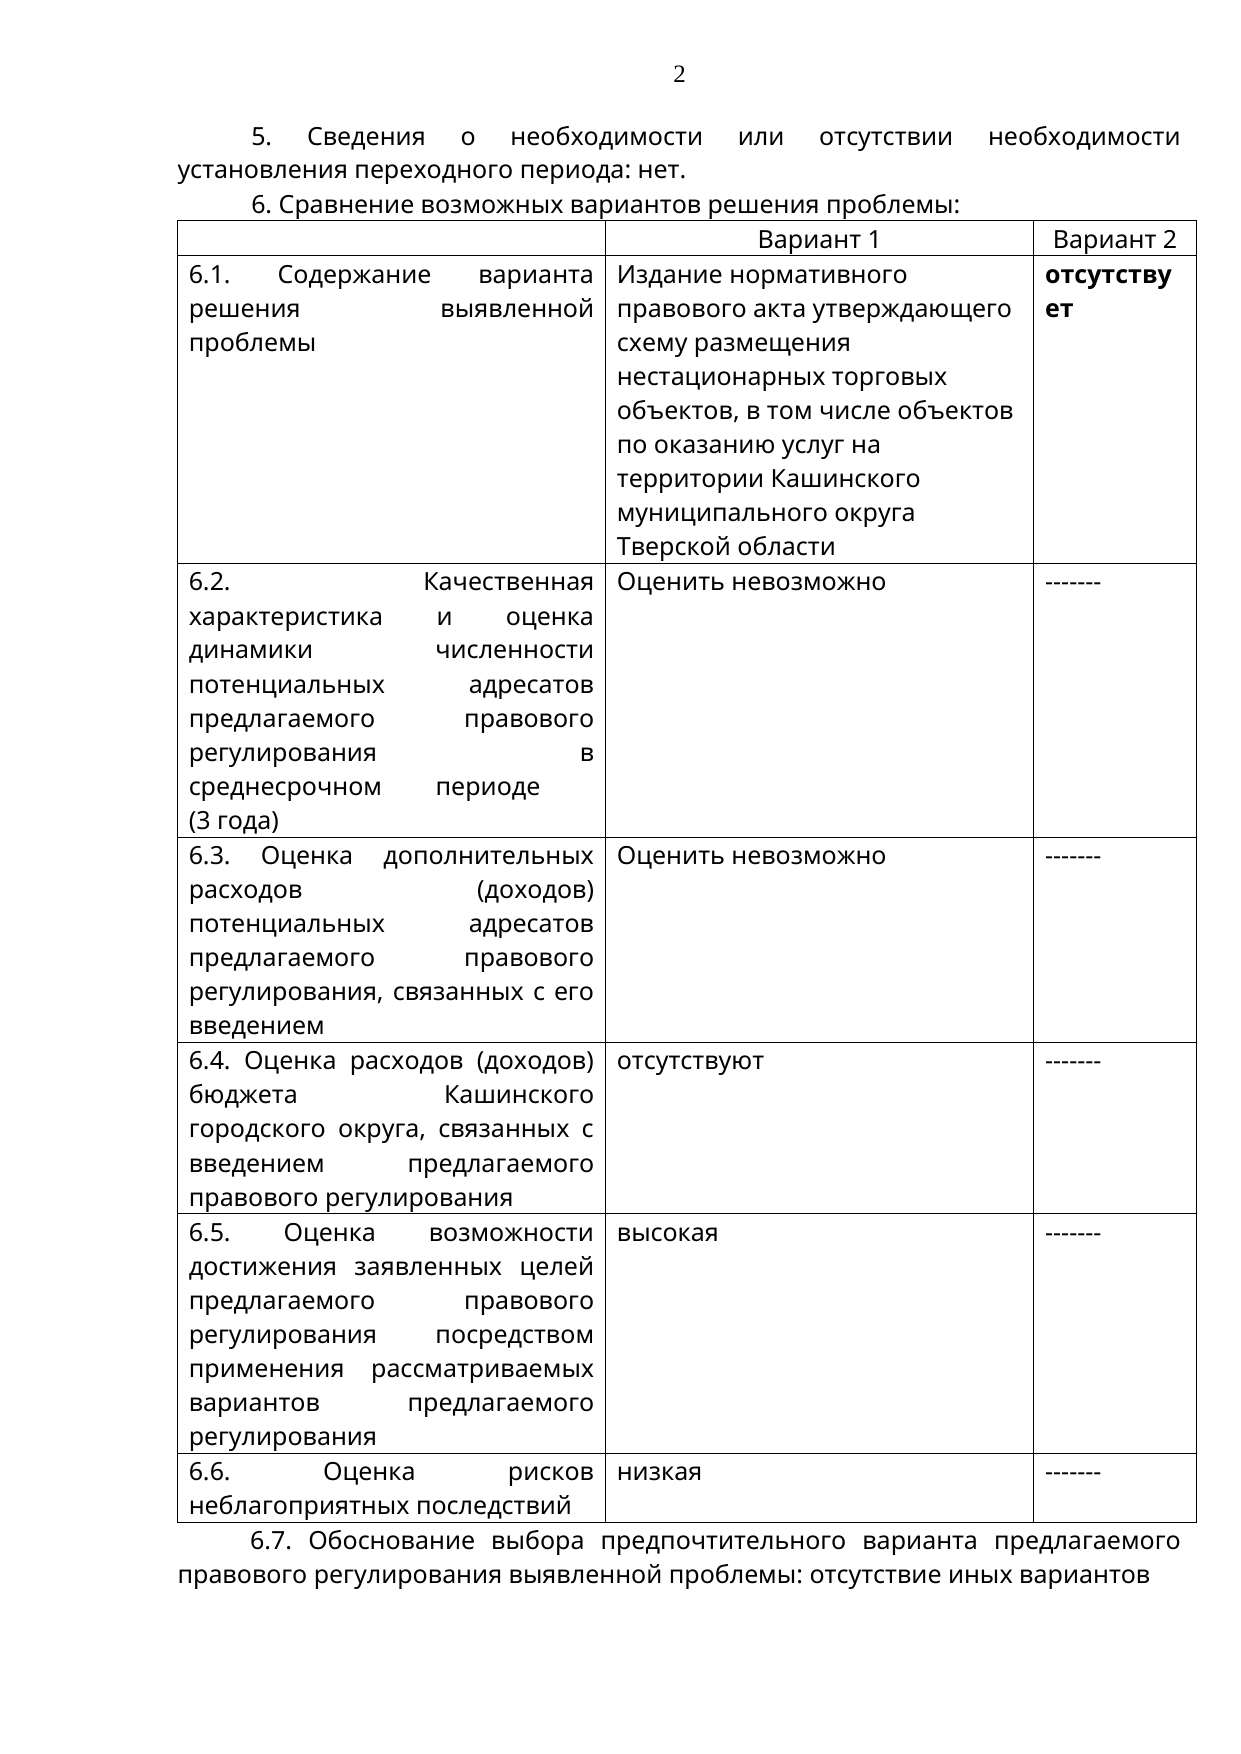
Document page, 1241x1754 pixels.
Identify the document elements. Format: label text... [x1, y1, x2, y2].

table_cell Оценить невозможно [606, 564, 1033, 837]
table_cell 6.2. Качественная характеристика и оценка динамики численности потенциальных адресатов предлагаемого правового регулирования в среднесрочном периоде (3 года) [178, 564, 605, 837]
table_cell Оценить невозможно [606, 838, 1033, 1042]
table_cell 6.5. Оценка возможности достижения заявленных целей предлагаемого правового регулирования посредством применения рассматриваемых вариантов предлагаемого регулирования [178, 1214, 605, 1453]
table_cell отсутствуют [606, 1043, 1033, 1213]
table_cell ------- [1034, 1214, 1196, 1453]
table_header Вариант 2 [1034, 221, 1196, 255]
table_cell 6.4. Оценка расходов (доходов) бюджета Кашинского городского округа, связанных с введением предлагаемого правового регулирования [178, 1043, 605, 1213]
table_header Вариант 1 [606, 221, 1033, 255]
text 5. Сведения о необходимости или отсутствии необходимости установления переходного периода: нет. [177, 118, 1181, 186]
table_header [178, 221, 605, 255]
table_cell ------- [1034, 564, 1196, 837]
table_cell 6.3. Оценка дополнительных расходов (доходов) потенциальных адресатов предлагаемого правового регулирования, связанных с его введением [178, 838, 605, 1042]
table_cell ------- [1034, 1454, 1196, 1522]
table_cell низкая [606, 1454, 1033, 1522]
table_cell ------- [1034, 1043, 1196, 1213]
table_cell 6.1. Содержание варианта решения выявленной проблемы [178, 256, 605, 563]
table_cell Издание нормативного правового акта утверждающего схему размещения нестационарных торговых объектов, в том числе объектов по оказанию услуг на территории Кашинского муниципального округа Тверской области [606, 256, 1033, 563]
table_cell высокая [606, 1214, 1033, 1453]
text 6.7. Обоснование выбора предпочтительного варианта предлагаемого правового регулирования выявленной проблемы: отсутствие иных вариантов [177, 1523, 1181, 1591]
text 6. Сравнение возможных вариантов решения проблемы: [177, 186, 1181, 220]
table_cell 6.6. Оценка рисков неблагоприятных последствий [178, 1454, 605, 1522]
table_cell отсутствует [1034, 256, 1196, 563]
table_cell ------- [1034, 838, 1196, 1042]
